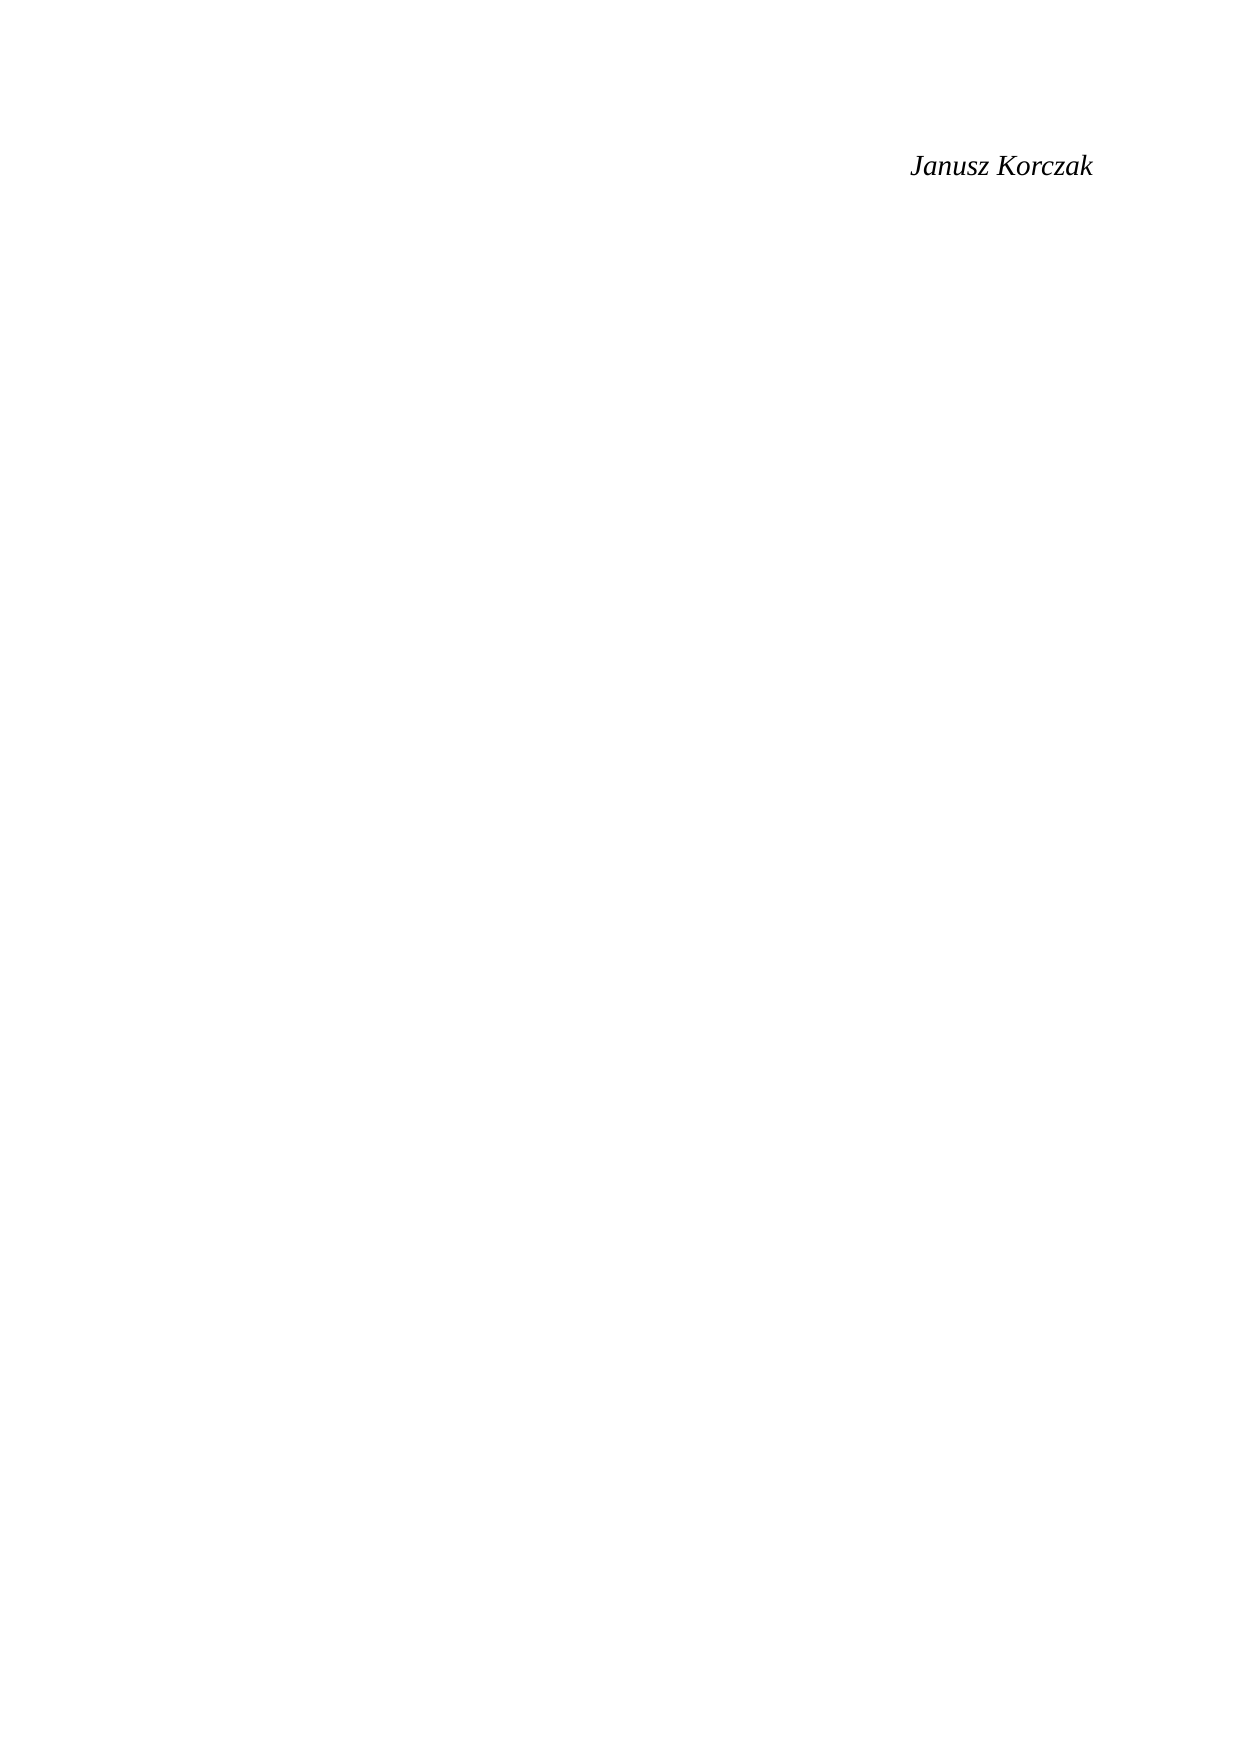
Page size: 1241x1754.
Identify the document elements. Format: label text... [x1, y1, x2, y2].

text Janusz Korczak [148, 148, 1093, 181]
